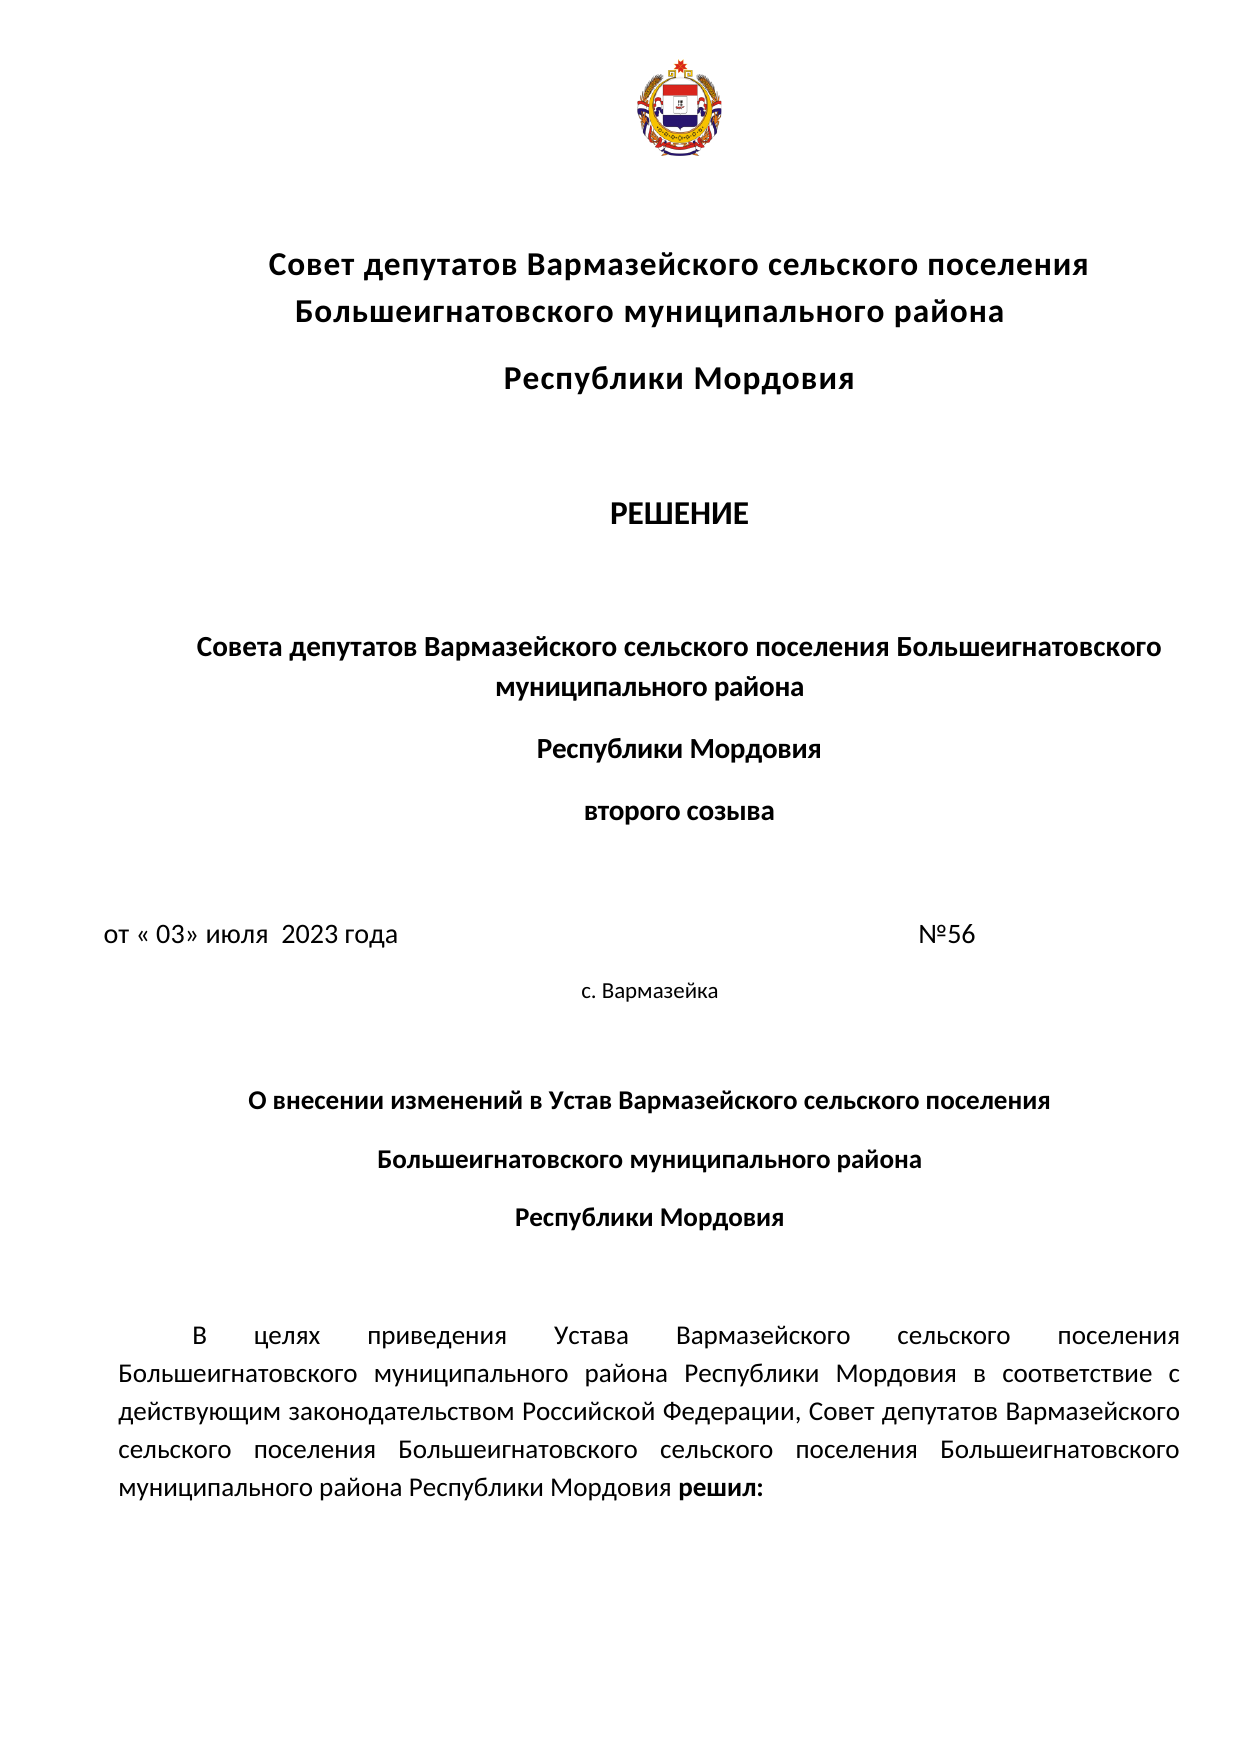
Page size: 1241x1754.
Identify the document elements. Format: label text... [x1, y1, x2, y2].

text Большеигнатовского муниципального района [103, 1142, 1196, 1175]
text РЕШЕНИЕ [103, 492, 1196, 533]
text второго созыва [103, 792, 1196, 828]
text Совет депутатов Вармазейского сельского поселения Большеигнатовского муниципального района [103, 243, 1196, 330]
text Республики Мордовия [103, 1201, 1196, 1234]
text от « 03» июля 2023 года №56 [103, 916, 1196, 950]
text Совета депутатов Вармазейского сельского поселения Большеигнатовского муниципального района [103, 628, 1196, 704]
text Республики Мордовия [103, 357, 1196, 398]
text В целях приведения Устава Вармазейского сельского поселения Большеигнатовского муниципального района Республики Мордовия в соответствие с действующим законодательством Российской Федерации, Совет депутатов Вармазейского сельского поселения Большеигнатовского сельского поселения Большеигнатовского муниципального района Республики Мордовия решил: [118, 1318, 1181, 1503]
text с. Вармазейка [103, 976, 1196, 1004]
picture [637, 59, 722, 156]
text Республики Мордовия [103, 730, 1196, 766]
text О внесении изменений в Устав Вармазейского сельского поселения [103, 1083, 1196, 1116]
